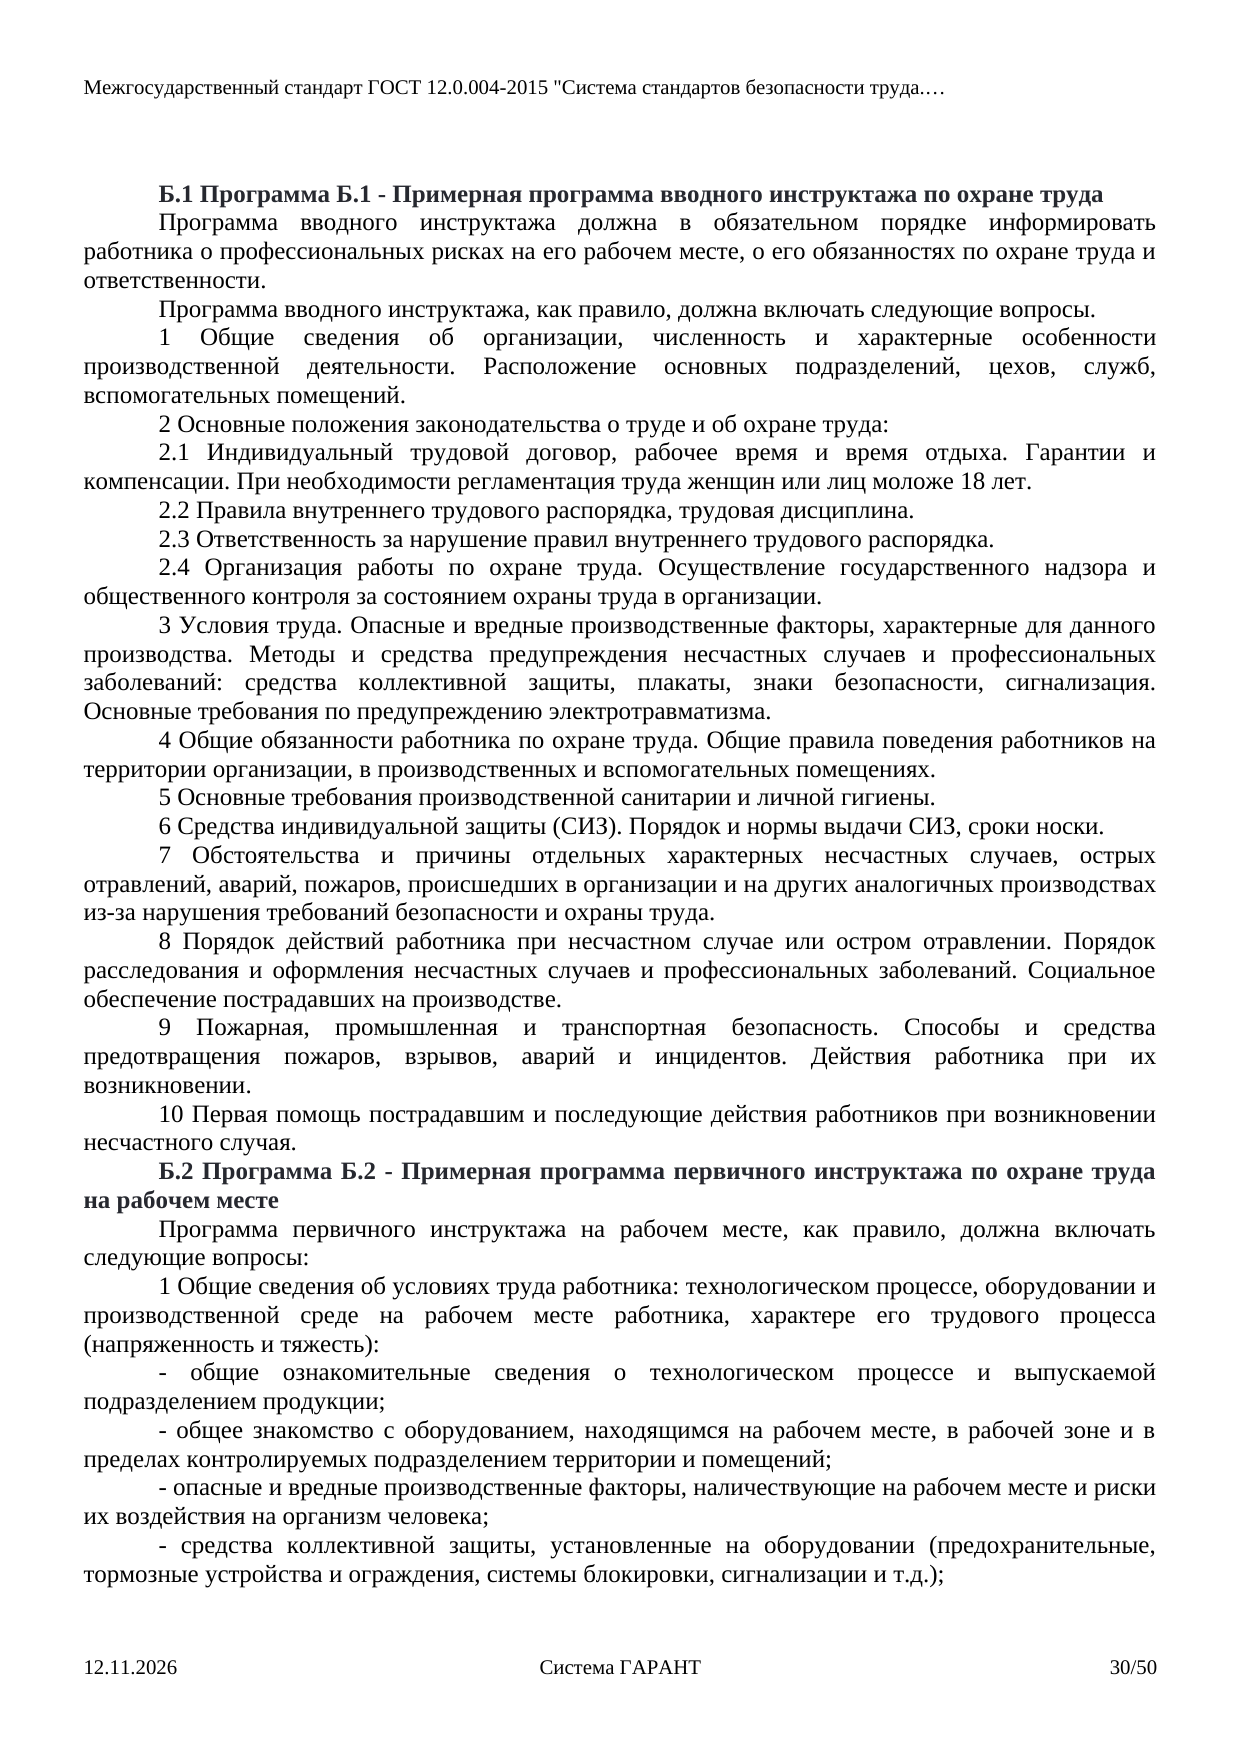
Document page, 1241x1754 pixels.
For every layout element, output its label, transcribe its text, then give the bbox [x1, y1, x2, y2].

text 4 Общие обязанности работника по охране труда. Общие правила поведения работников на территории организации, в производственных и вспомогательных помещениях. [83, 725, 1157, 782]
text 3 Условия труда. Опасные и вредные производственные факторы, характерные для данного производства. Методы и средства предупреждения несчастных случаев и профессиональных заболеваний: средства коллективной защиты, плакаты, знаки безопасности, сигнализация. Основные требования по предупреждению электротравматизма. [83, 610, 1157, 725]
text Б.1 Программа Б.1 - Примерная программа вводного инструктажа по охране труда [83, 179, 1157, 207]
text Б.2 Программа Б.2 - Примерная программа первичного инструктажа по охране труда на рабочем месте [83, 1156, 1157, 1214]
text 7 Обстоятельства и причины отдельных характерных несчастных случаев, острых отравлений, аварий, пожаров, происшедших в организации и на других аналогичных производствах из-за нарушения требований безопасности и охраны труда. [83, 840, 1157, 926]
text Программа вводного инструктажа, как правило, должна включать следующие вопросы. [83, 294, 1157, 322]
text - общее знакомство с оборудованием, находящимся на рабочем месте, в рабочей зоне и в пределах контролируемых подразделением территории и помещений; [83, 1415, 1157, 1472]
text 1 Общие сведения об условиях труда работника: технологическом процессе, оборудовании и производственной среде на рабочем месте работника, характере его трудового процесса (напряженность и тяжесть): [83, 1271, 1157, 1357]
text 1 Общие сведения об организации, численность и характерные особенности производственной деятельности. Расположение основных подразделений, цехов, служб, вспомогательных помещений. [83, 322, 1157, 409]
text 2 Основные положения законодательства о труде и об охране труда: [83, 409, 1157, 437]
text 2.3 Ответственность за нарушение правил внутреннего трудового распорядка. [83, 524, 1157, 552]
text 8 Порядок действий работника при несчастном случае или остром отравлении. Порядок расследования и оформления несчастных случаев и профессиональных заболеваний. Социальное обеспечение пострадавших на производстве. [83, 926, 1157, 1012]
text 6 Средства индивидуальной защиты (СИЗ). Порядок и нормы выдачи СИЗ, сроки носки. [83, 811, 1157, 840]
text - средства коллективной защиты, установленные на оборудовании (предохранительные, тормозные устройства и ограждения, системы блокировки, сигнализации и т.д.); [83, 1530, 1157, 1587]
text 9 Пожарная, промышленная и транспортная безопасность. Способы и средства предотвращения пожаров, взрывов, аварий и инцидентов. Действия работника при их возникновении. [83, 1012, 1157, 1099]
text 2.1 Индивидуальный трудовой договор, рабочее время и время отдыха. Гарантии и компенсации. При необходимости регламентация труда женщин или лиц моложе 18 лет. [83, 437, 1157, 495]
text 5 Основные требования производственной санитарии и личной гигиены. [83, 782, 1157, 811]
text 10 Первая помощь пострадавшим и последующие действия работников при возникновении несчастного случая. [83, 1099, 1157, 1156]
text Программа вводного инструктажа должна в обязательном порядке информировать работника о профессиональных рисках на его рабочем месте, о его обязанностях по охране труда и ответственности. [83, 207, 1157, 294]
text - общие ознакомительные сведения о технологическом процессе и выпускаемой подразделением продукции; [83, 1357, 1157, 1415]
text - опасные и вредные производственные факторы, наличествующие на рабочем месте и риски их воздействия на организм человека; [83, 1472, 1157, 1530]
text Программа первичного инструктажа на рабочем месте, как правило, должна включать следующие вопросы: [83, 1214, 1157, 1271]
text 2.2 Правила внутреннего трудового распорядка, трудовая дисциплина. [83, 495, 1157, 524]
text 2.4 Организация работы по охране труда. Осуществление государственного надзора и общественного контроля за состоянием охраны труда в организации. [83, 552, 1157, 610]
